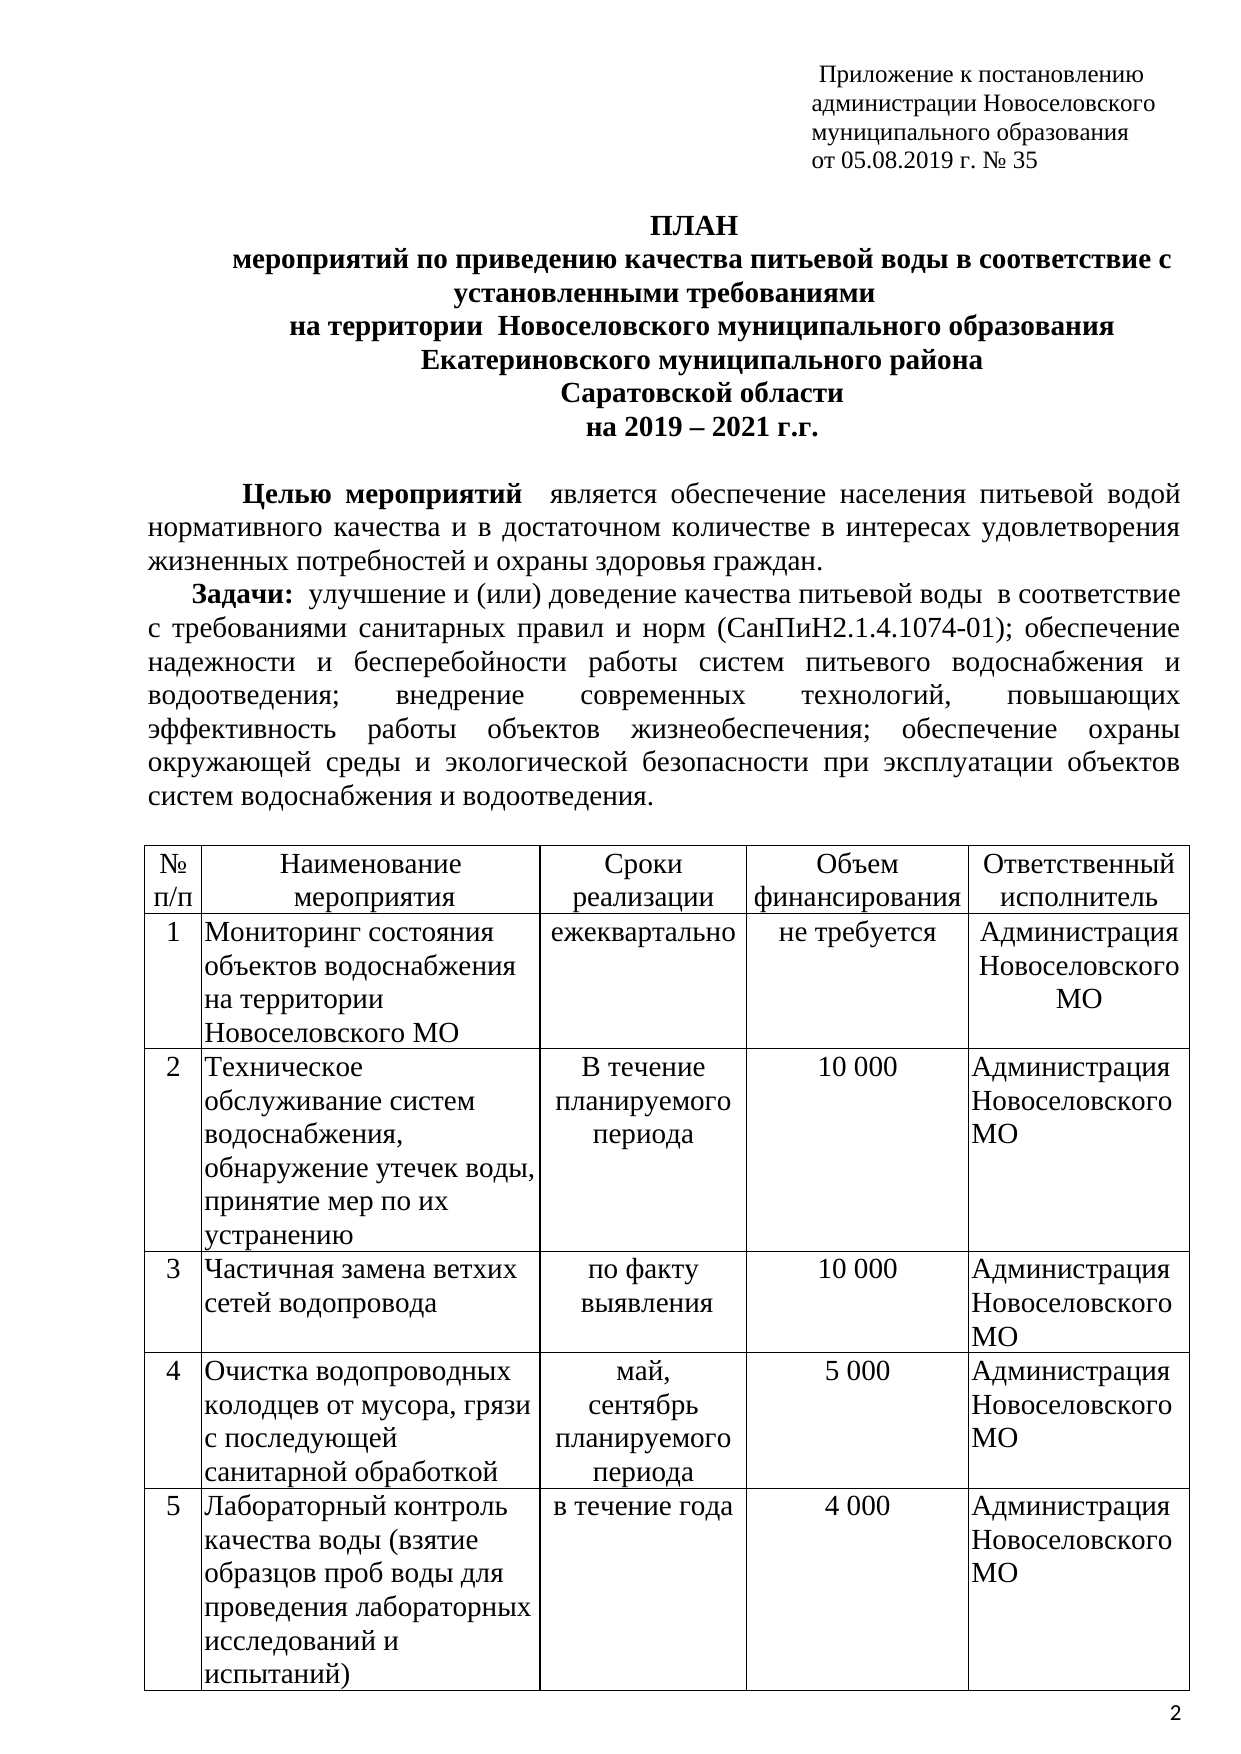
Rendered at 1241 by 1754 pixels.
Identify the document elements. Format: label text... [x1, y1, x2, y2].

text Задачи: улучшение и (или) доведение качества питьевой воды в соответствие с требованиями санитарных правил и норм (СанПиН2.1.4.1074-01); обеспечение надежности и бесперебойности работы систем питьевого водоснабжения и водоотведения; внедрение современных технологий, повышающих эффективность работы объектов жизнеобеспечения; обеспечение охраны окружающей среды и экологической безопасности при эксплуатации объектов систем водоснабжения и водоотведения. [148, 577, 1181, 811]
text ПЛАН [148, 208, 1181, 241]
table_cell Администрация Новоселовского МО [969, 1353, 1189, 1487]
table_cell Частичная замена ветхих сетей водопровода [202, 1252, 539, 1352]
table_cell Администрация Новоселовского МО [969, 1252, 1189, 1352]
text администрации Новоселовского [309, 88, 1181, 117]
table_cell не требуется [747, 914, 968, 1048]
table_cell В течение планируемого периода [541, 1049, 746, 1251]
table_cell Администрация Новоселовского МО [969, 914, 1189, 1048]
text Целью мероприятий является обеспечение населения питьевой водой нормативного качества и в достаточном количестве в интересах удовлетворения жизненных потребностей и охраны здоровья граждан. [148, 476, 1181, 577]
table_cell 4 [145, 1353, 201, 1487]
text мероприятий по приведению качества питьевой воды в соответствие с установленными требованиями [148, 241, 1181, 308]
table_cell ежеквартально [541, 914, 746, 1048]
text на 2019 – 2021 г.г. [148, 409, 1181, 442]
text Саратовской области [148, 375, 1181, 409]
table_cell 1 [145, 914, 201, 1048]
text на территории Новоселовского муниципального образования [148, 308, 1181, 342]
table_cell май, сентябрь планируемого периода [541, 1353, 746, 1487]
text от 05.08.2019 г. № 35 [309, 145, 1181, 174]
table_cell 2 [145, 1049, 201, 1251]
text Екатериновского муниципального района [148, 342, 1181, 375]
table_cell 5 000 [747, 1353, 968, 1487]
text муниципального образования [309, 117, 1181, 145]
table_cell 3 [145, 1252, 201, 1352]
table_cell по факту выявления [541, 1252, 746, 1352]
table_header Ответственный исполнитель [969, 846, 1189, 913]
table_cell Лабораторный контроль качества воды (взятие образцов проб воды для проведения лабораторных исследований и испытаний) [202, 1489, 539, 1690]
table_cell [969, 1489, 1189, 1690]
table_cell Мониторинг состояния объектов водоснабжения на территории Новоселовского МО [202, 914, 539, 1048]
text Приложение к постановлению [148, 59, 1181, 88]
table_cell Администрация Новоселовского МО [969, 1049, 1189, 1251]
table_cell Техническое обслуживание систем водоснабжения, обнаружение утечек воды, принятие мер по их устранению [202, 1049, 539, 1251]
table_cell 10 000 [747, 1252, 968, 1352]
table_header № п/п [145, 846, 201, 913]
table_header Сроки реализации [541, 846, 746, 913]
table_header Наименование мероприятия [202, 846, 539, 913]
table_cell в течение года [541, 1489, 746, 1690]
table_cell 10 000 [747, 1049, 968, 1251]
table_cell 5 [145, 1489, 201, 1690]
table_cell Очистка водопроводных колодцев от мусора, грязи с последующей санитарной обработкой [202, 1353, 539, 1487]
table_header Объем финансирования [747, 846, 968, 913]
table_cell 4 000 [747, 1489, 968, 1690]
